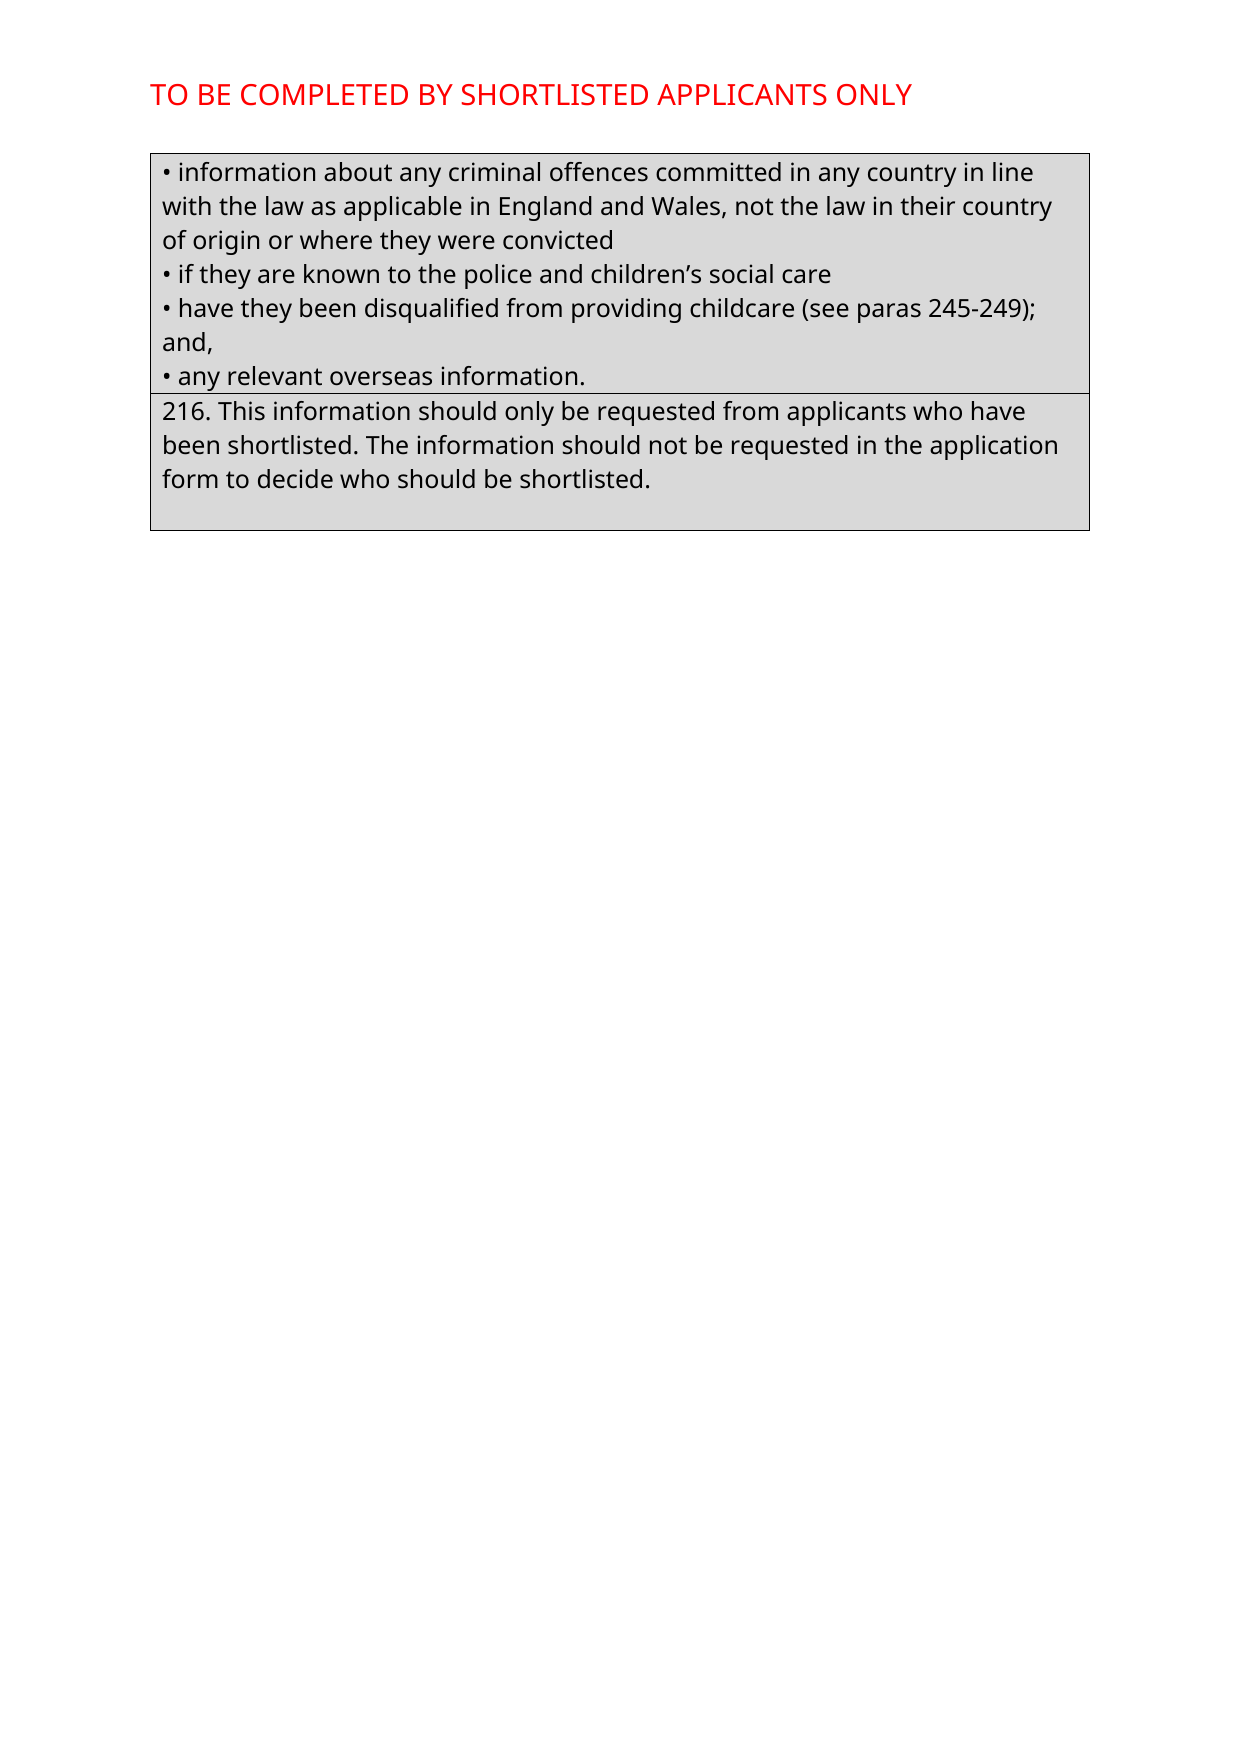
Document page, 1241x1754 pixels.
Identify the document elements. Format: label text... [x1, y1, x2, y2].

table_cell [151, 154, 1089, 393]
table_cell 216. This information should only be requested from applicants who have been shortlisted. The information should not be requested in the application form to decide who should be shortlisted. [151, 394, 1089, 530]
